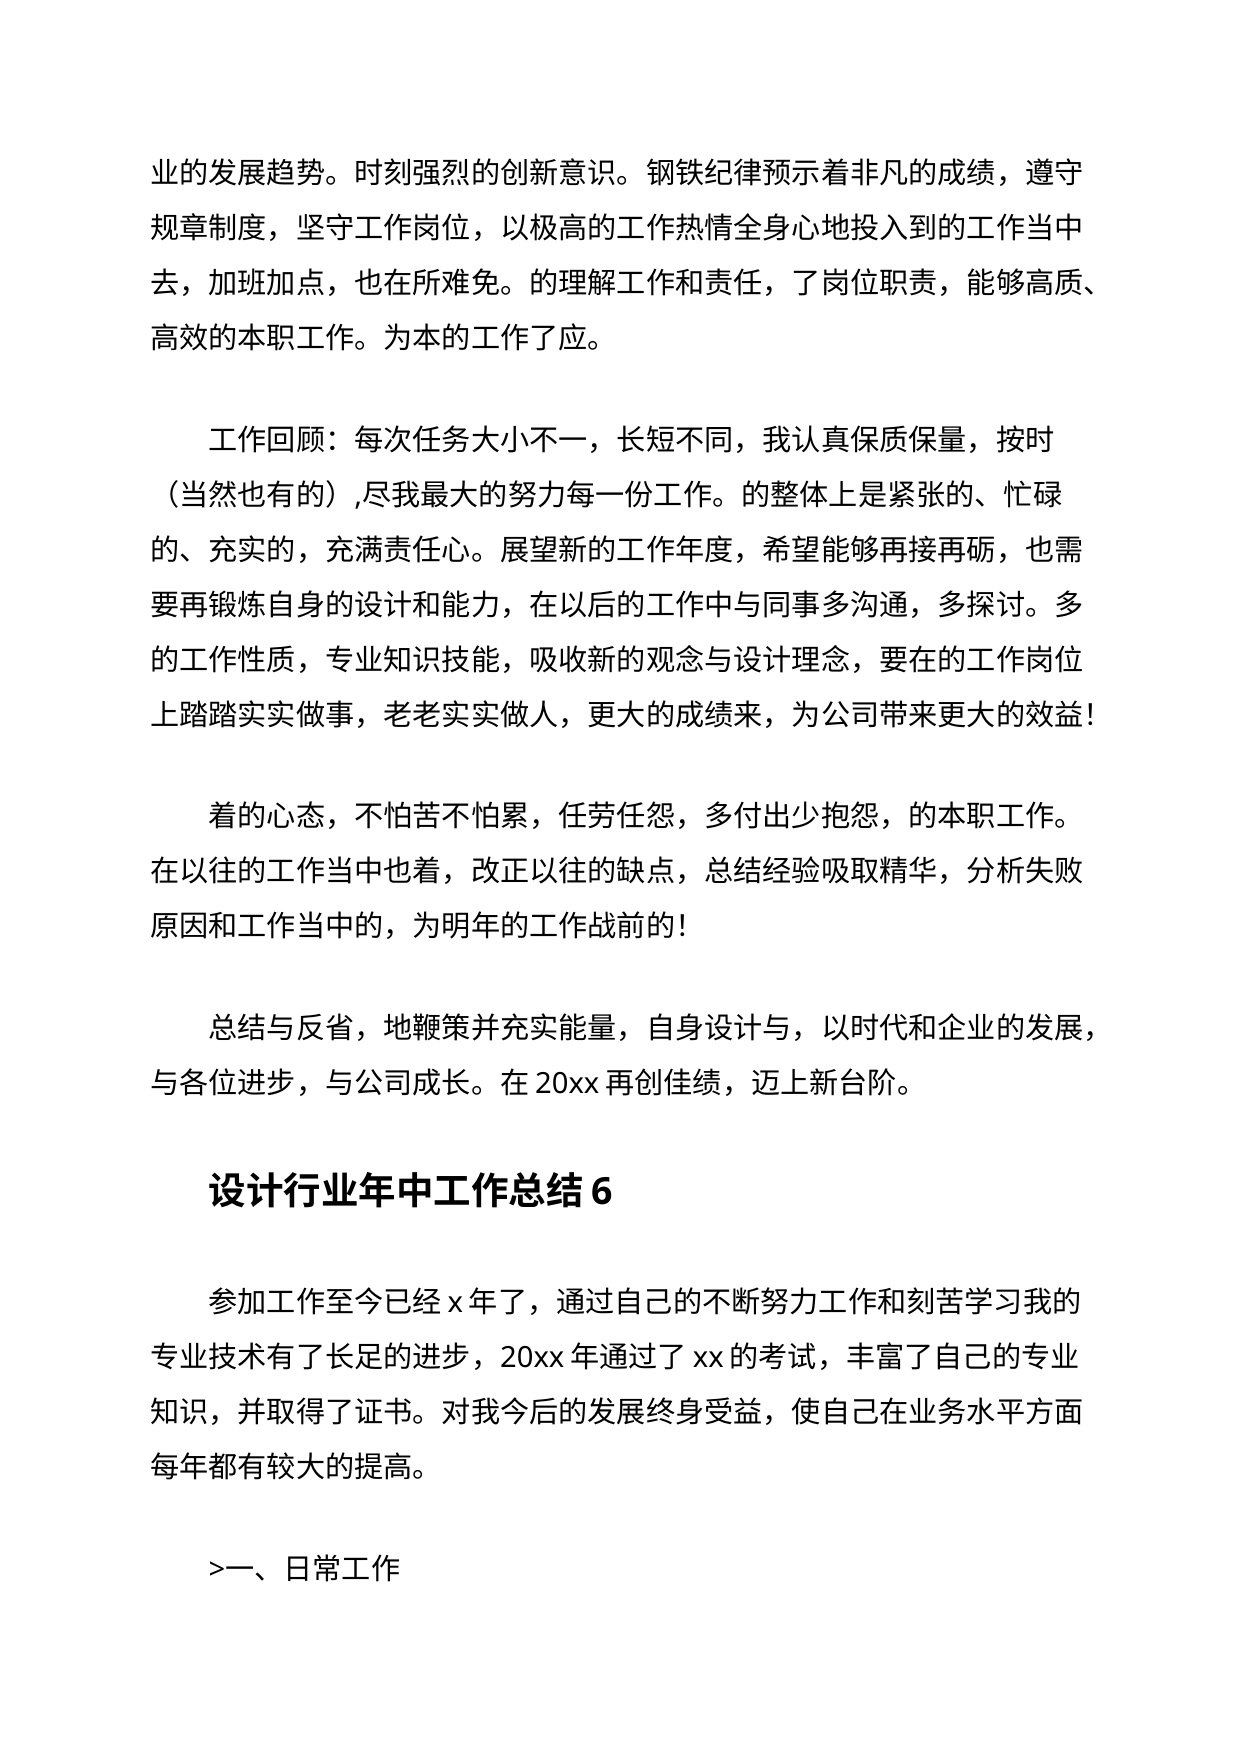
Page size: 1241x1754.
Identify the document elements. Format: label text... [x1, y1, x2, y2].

text 着的心态，不怕苦不怕累，任劳任怨，多付出少抱怨，的本职工作。在以往的工作当中也着，改正以往的缺点，总结经验吸取精华，分析失败原因和工作当中的，为明年的工作战前的！ [150, 793, 1090, 945]
text 参加工作至今已经x年了，通过自己的不断努力工作和刻苦学习我的专业技术有了长足的进步，20xx年通过了xx的考试，丰富了自己的专业知识，并取得了证书。对我今后的发展终身受益，使自己在业务水平方面每年都有较大的提高。 [150, 1279, 1090, 1486]
text 工作回顾：每次任务大小不一，长短不同，我认真保质保量，按时（当然也有的）,尽我最大的努力每一份工作。的整体上是紧张的、忙碌的、充实的，充满责任心。展望新的工作年度，希望能够再接再砺，也需要再锻炼自身的设计和能力，在以后的工作中与同事多沟通，多探讨。多的工作性质，专业知识技能，吸收新的观念与设计理念，要在的工作岗位上踏踏实实做事，老老实实做人，更大的成绩来，为公司带来更大的效益！ [150, 416, 1090, 733]
text 总结与反省，地鞭策并充实能量，自身设计与，以时代和企业的发展，与各位进步，与公司成长。在20xx再创佳绩，迈上新台阶。 [150, 1004, 1090, 1102]
text >一、日常工作 [150, 1546, 1090, 1588]
text 设计行业年中工作总结6 [150, 1161, 1090, 1216]
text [150, 150, 1090, 357]
